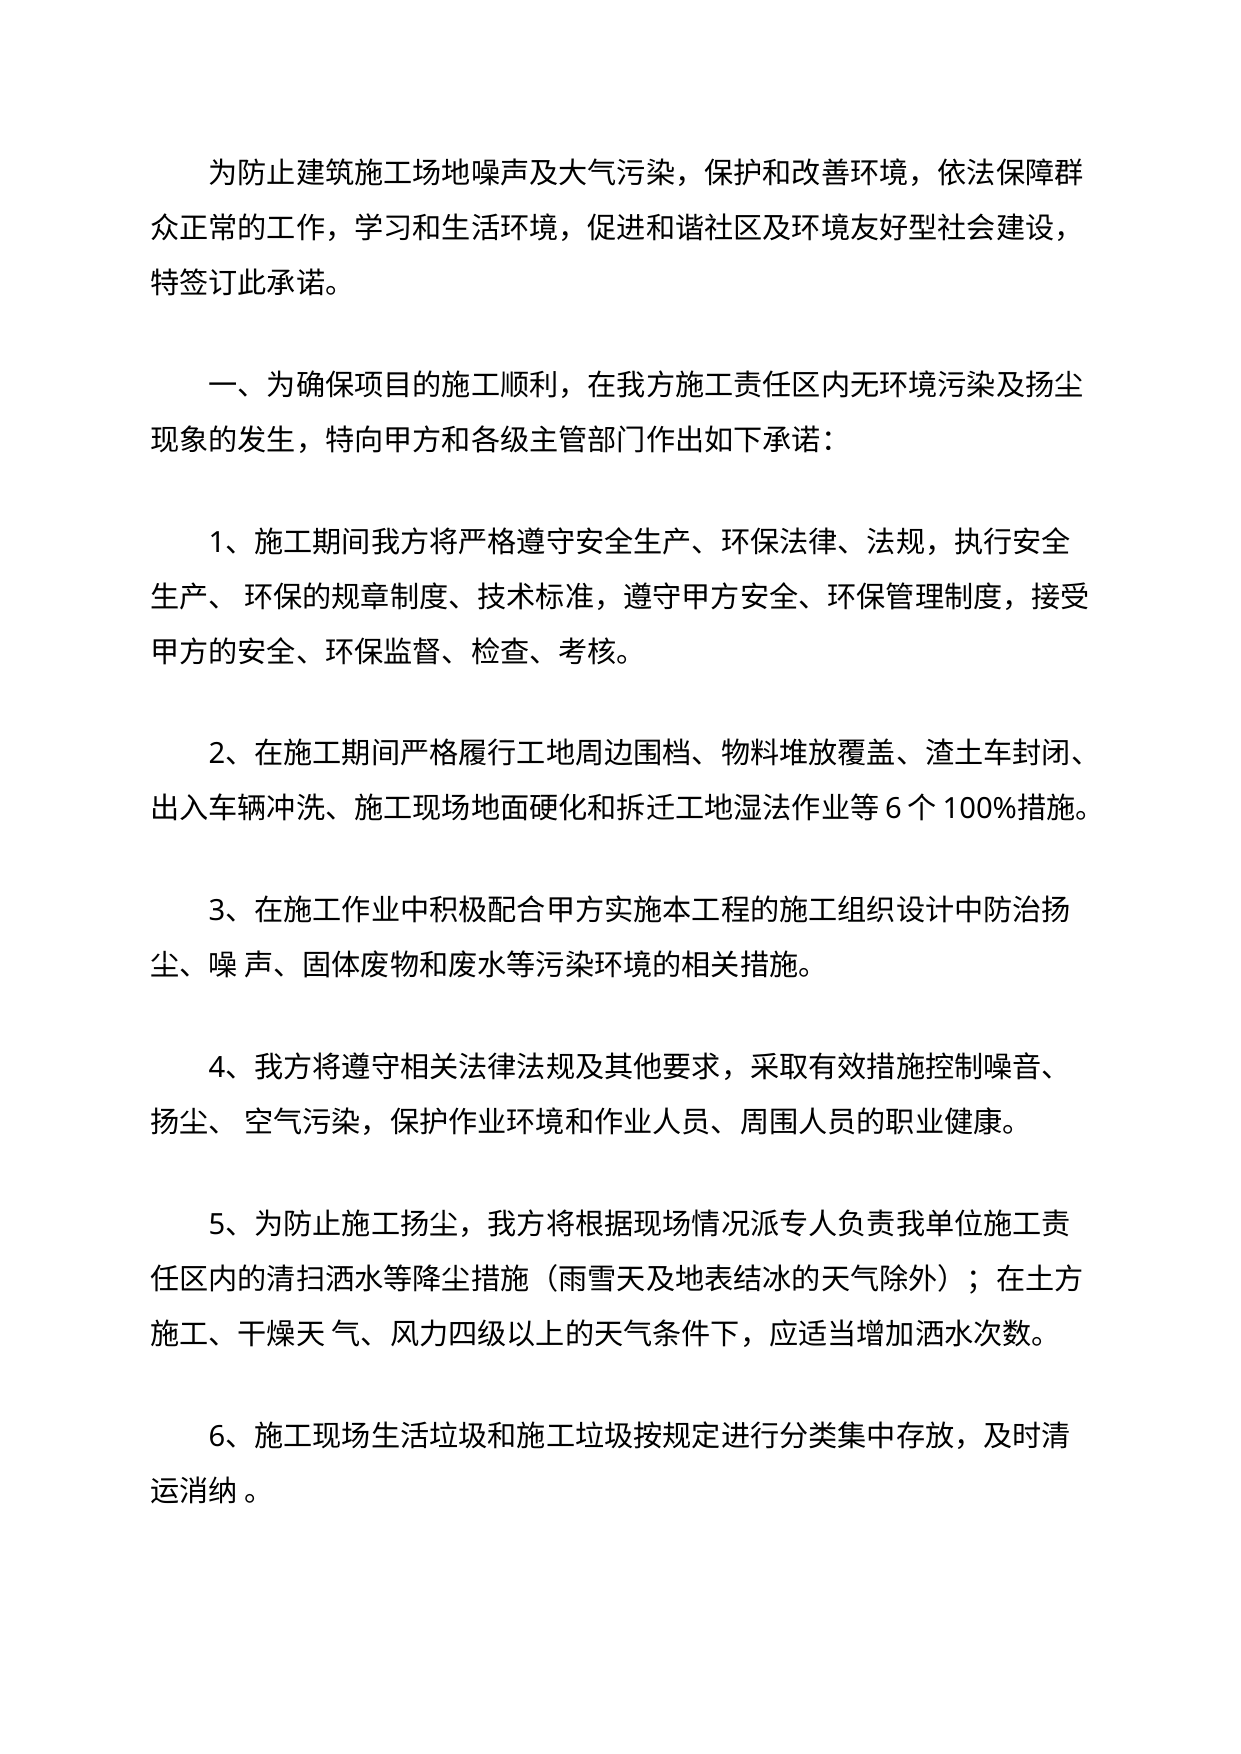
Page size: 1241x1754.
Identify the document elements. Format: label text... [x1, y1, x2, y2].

text 6、施工现场生活垃圾和施工垃圾按规定进行分类集中存放，及时清运消纳 。 [150, 1412, 1090, 1509]
text 3、在施工作业中积极配合甲方实施本工程的施工组织设计中防治扬尘、噪 声、固体废物和废水等污染环境的相关措施。 [150, 887, 1090, 984]
text 一、为确保项目的施工顺利，在我方施工责任区内无环境污染及扬尘现象的发生，特向甲方和各级主管部门作出如下承诺： [150, 362, 1090, 459]
text 2、在施工期间严格履行工地周边围档、物料堆放覆盖、渣土车封闭、出入车辆冲洗、施工现场地面硬化和拆迁工地湿法作业等6个100%措施。 [150, 730, 1090, 827]
text 4、我方将遵守相关法律法规及其他要求，采取有效措施控制噪音、扬尘、 空气污染，保护作业环境和作业人员、周围人员的职业健康。 [150, 1044, 1090, 1141]
text 1、施工期间我方将严格遵守安全生产、环保法律、法规，执行安全生产、 环保的规章制度、技术标准，遵守甲方安全、环保管理制度，接受甲方的安全、环保监督、检查、考核。 [150, 518, 1090, 670]
text 5、为防止施工扬尘，我方将根据现场情况派专人负责我单位施工责任区内的清扫洒水等降尘措施（雨雪天及地表结冰的天气除外）；在土方施工、干燥天 气、风力四级以上的天气条件下，应适当增加洒水次数。 [150, 1200, 1090, 1353]
text 为防止建筑施工场地噪声及大气污染，保护和改善环境，依法保障群众正常的工作，学习和生活环境，促进和谐社区及环境友好型社会建设，特签订此承诺。 [150, 150, 1090, 302]
